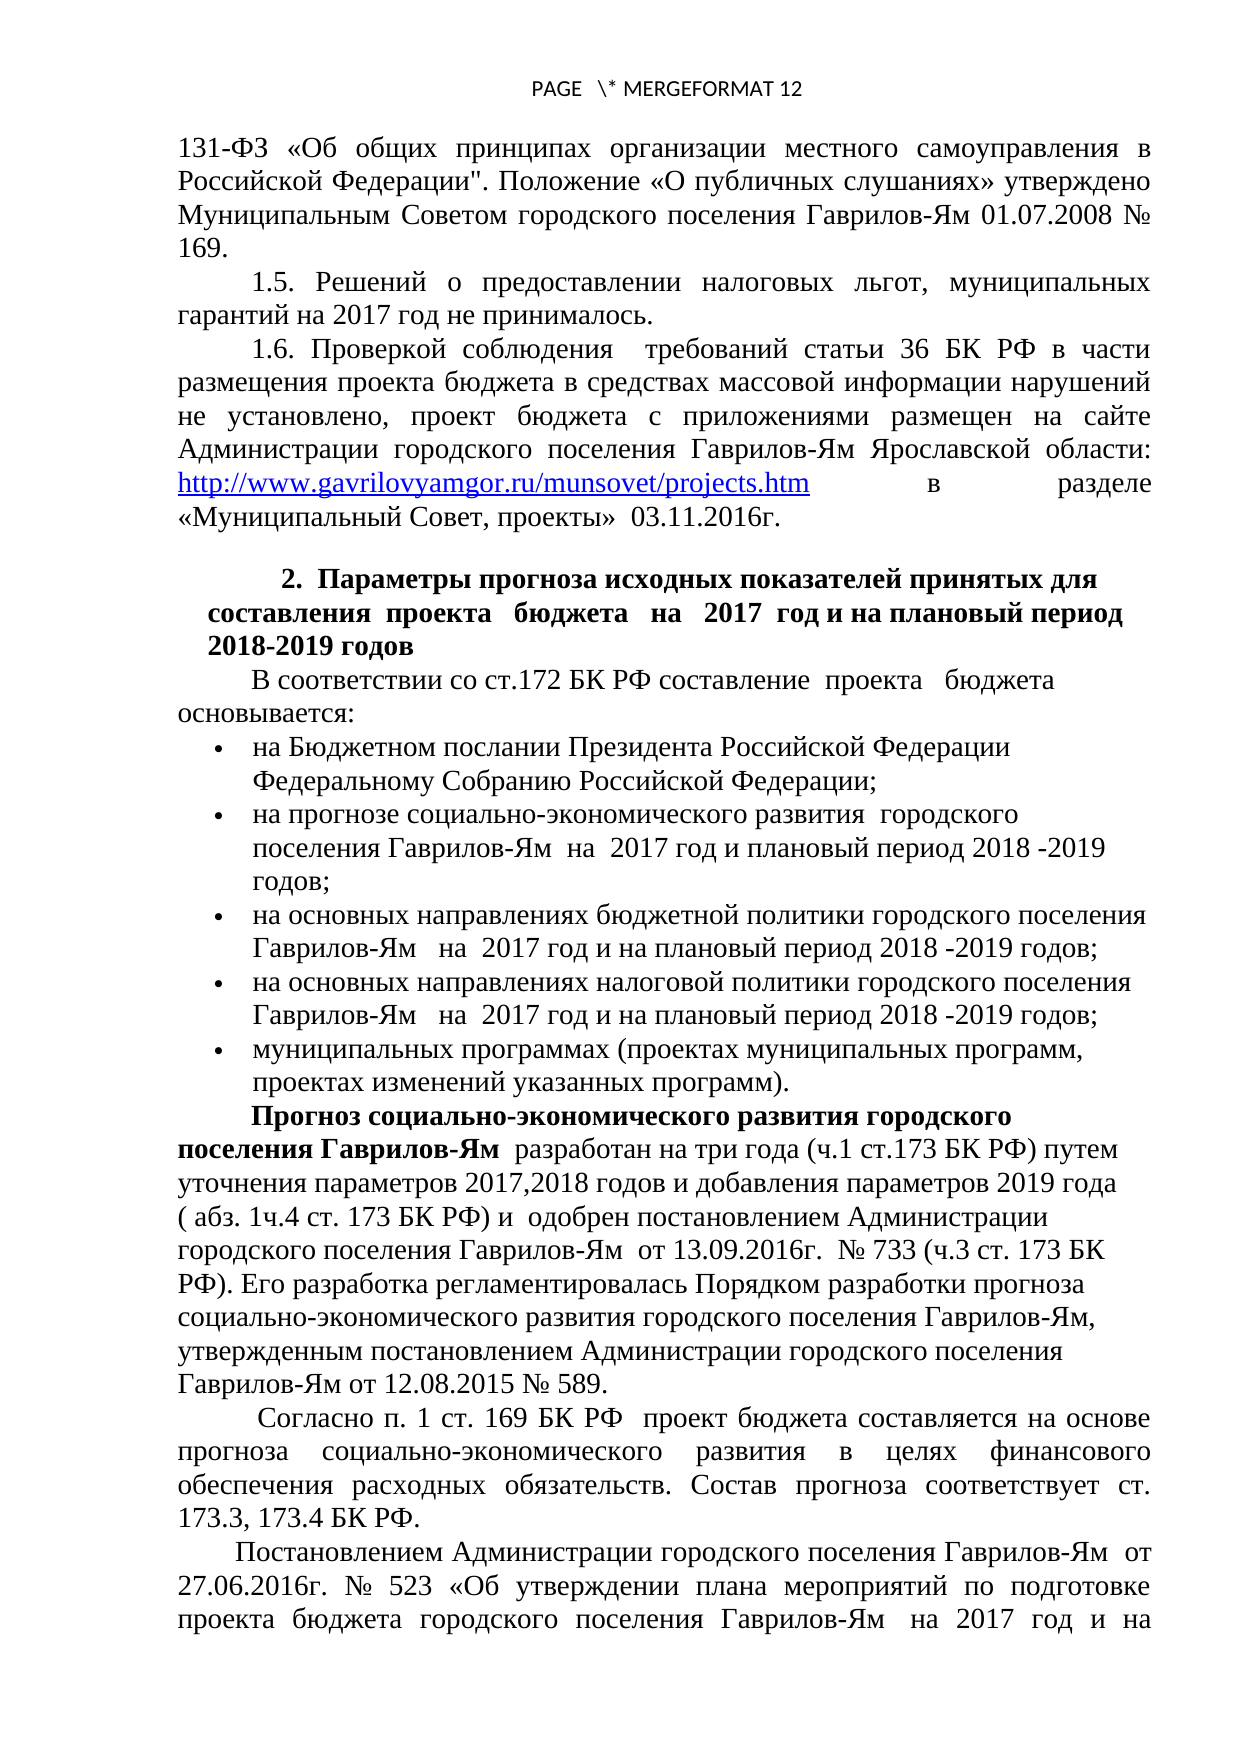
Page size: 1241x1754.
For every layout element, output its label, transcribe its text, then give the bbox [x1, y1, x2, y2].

list на Бюджетном послании Президента Российской Федерации Федеральному Собранию Российской Федерации; [215, 729, 1152, 796]
list на основных направлениях налоговой политики городского поселения Гаврилов-Ям на 2017 год и на плановый период 2018 -2019 годов; [215, 964, 1152, 1031]
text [177, 1534, 1152, 1635]
list на основных направлениях бюджетной политики городского поселения Гаврилов-Ям на 2017 год и на плановый период 2018 -2019 годов; [215, 897, 1152, 964]
text В соответствии со ст.172 БК РФ составление проекта бюджета основывается: [177, 662, 1152, 729]
text Согласно п. 1 ст. 169 БК РФ проект бюджета составляется на основе прогноза социально-экономического развития в целях финансового обеспечения расходных обязательств. Состав прогноза соответствует ст. 173.3, 173.4 БК РФ. [177, 1400, 1152, 1534]
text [177, 130, 1152, 264]
text 1.6. Проверкой соблюдения требований статьи 36 БК РФ в части размещения проекта бюджета в средствах массовой информации нарушений не установлено, проект бюджета с приложениями размещен на сайте Администрации городского поселения Гаврилов-Ям Ярославской области: http://www.gavrilovyamgor.ru/munsovet/projects.htm в разделе «Муниципальный Совет, проекты» 03.11.2016г. [177, 331, 1152, 532]
text 2. Параметры прогноза исходных показателей принятых для составления проекта бюджета на 2017 год и на плановый период 2018-2019 годов [207, 561, 1152, 662]
text 1.5. Решений о предоставлении налоговых льгот, муниципальных гарантий на 2017 год не принималось. [177, 264, 1152, 331]
list на прогнозе социально-экономического развития городского поселения Гаврилов-Ям на 2017 год и плановый период 2018 -2019 годов; [215, 796, 1152, 897]
text Прогноз социально-экономического развития городского поселения Гаврилов-Ям разработан на три года (ч.1 ст.173 БК РФ) путем уточнения параметров 2017,2018 годов и добавления параметров 2019 года ( абз. 1ч.4 ст. 173 БК РФ) и одобрен постановлением Администрации городского поселения Гаврилов-Ям от 13.09.2016г. № 733 (ч.3 ст. 173 БК РФ). Его разработка регламентировалась Порядком разработки прогноза социально-экономического развития городского поселения Гаврилов-Ям, утвержденным постановлением Администрации городского поселения Гаврилов-Ям от 12.08.2015 № 589. [177, 1098, 1152, 1400]
list муниципальных программах (проектах муниципальных программ, проектах изменений указанных программ). [215, 1031, 1152, 1098]
